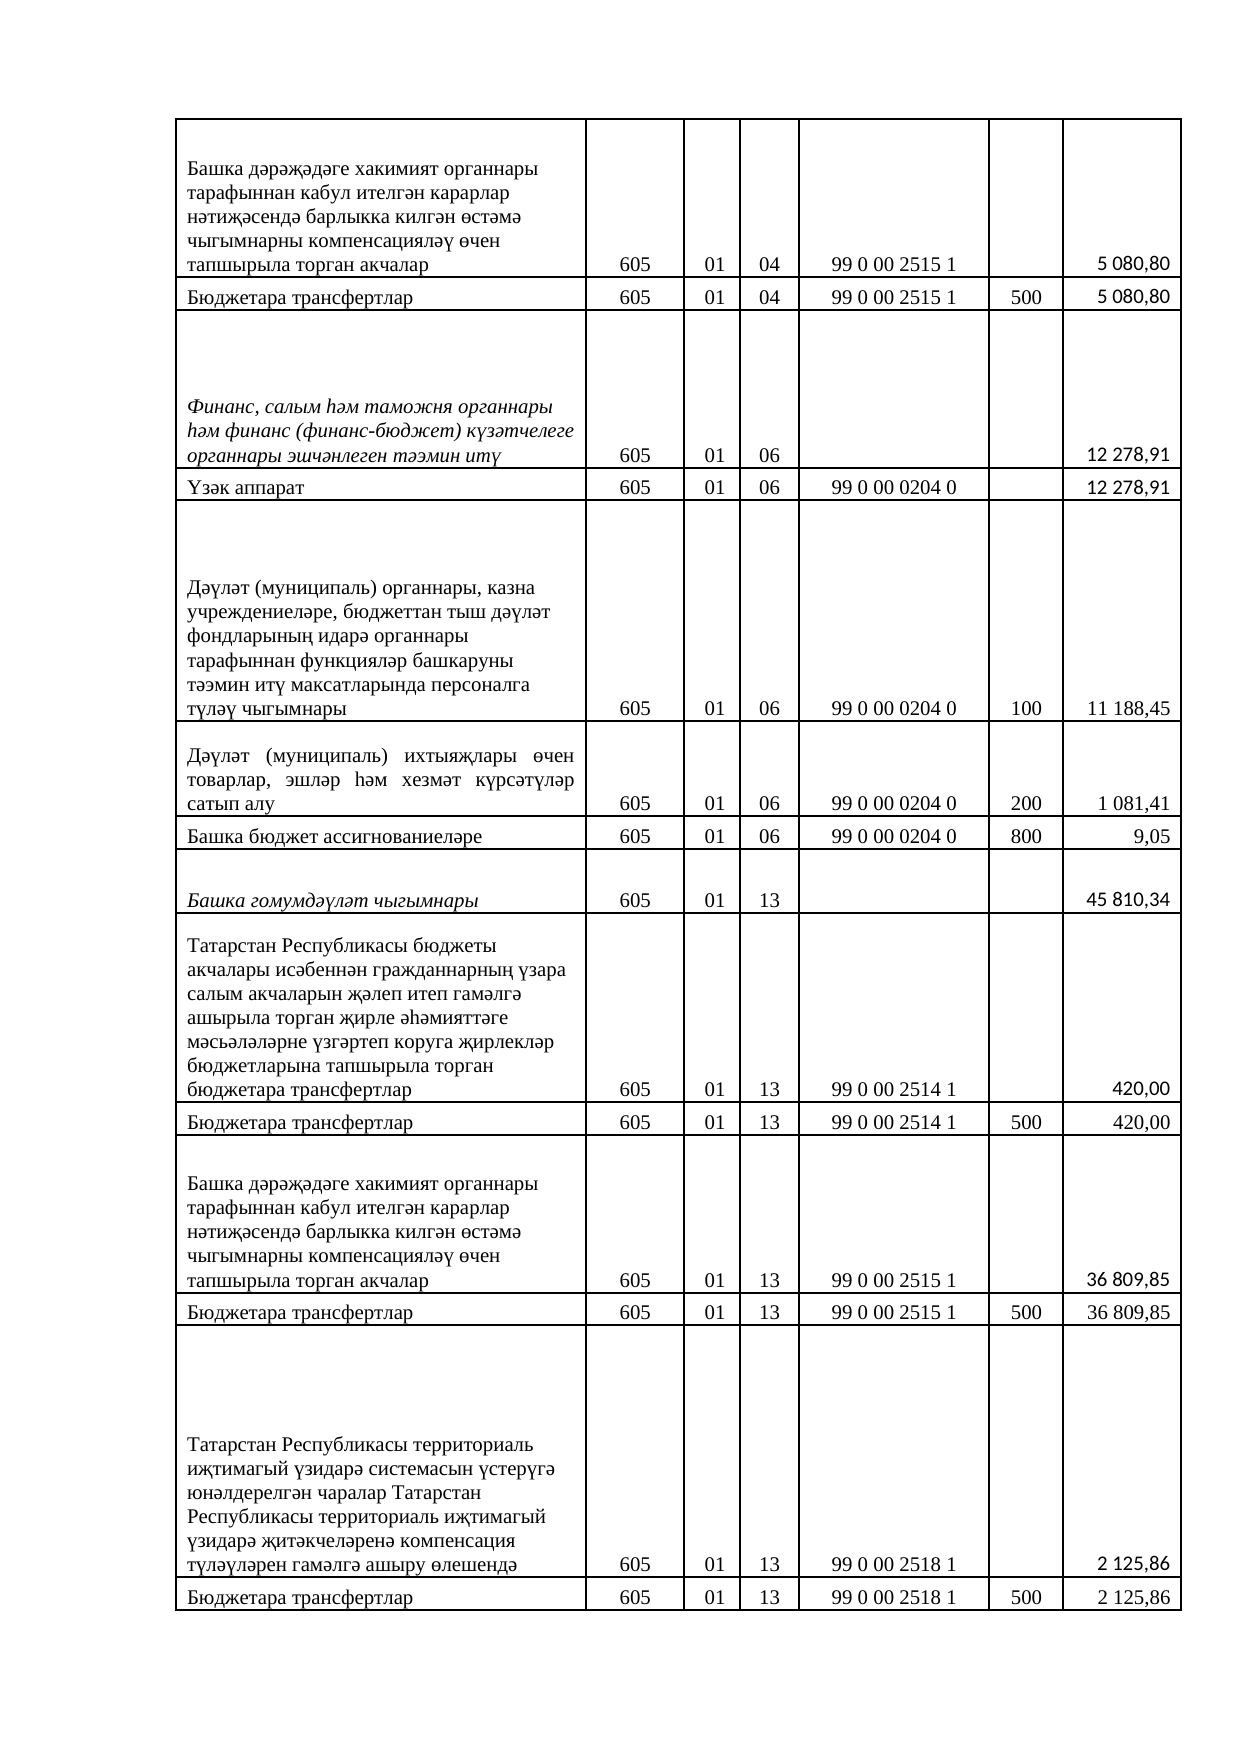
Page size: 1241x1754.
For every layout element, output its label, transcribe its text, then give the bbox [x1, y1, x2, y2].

table_cell 36 809,85 [1064, 1294, 1180, 1324]
table_cell 1 081,41 [1064, 722, 1180, 815]
table_cell [990, 311, 1062, 467]
table_cell 605 [587, 311, 683, 467]
table_cell 01 [685, 1326, 739, 1576]
table_cell Үзәк аппарат [177, 469, 585, 499]
table_cell 01 [685, 278, 739, 309]
table_cell 01 [685, 1578, 739, 1609]
table_cell 605 [587, 469, 683, 499]
table_cell 01 [685, 914, 739, 1101]
table_cell 605 [587, 501, 683, 720]
table_cell Башка гомумдәүләт чыгымнары [177, 850, 585, 912]
table_cell 9,05 [1064, 817, 1180, 848]
table_cell 605 [587, 1578, 683, 1609]
table_cell 605 [587, 1326, 683, 1576]
table_cell 01 [685, 311, 739, 467]
table_cell 99 0 00 0204 0 [800, 722, 988, 815]
table_cell 605 [587, 278, 683, 309]
table_cell 06 [741, 311, 798, 467]
table_cell 99 0 00 2515 1 [800, 1136, 988, 1292]
table_cell 13 [741, 1294, 798, 1324]
table_cell [800, 850, 988, 912]
table_cell 605 [587, 1103, 683, 1134]
table_cell 5 080,80 [1064, 278, 1180, 309]
table_cell 99 0 00 2515 1 [800, 1294, 988, 1324]
table_cell 04 [741, 278, 798, 309]
table_cell 06 [741, 722, 798, 815]
table_cell Дәүләт (муниципаль) ихтыяҗлары өчен товарлар, эшләр һәм хезмәт күрсәтүләр сатып алу [177, 722, 585, 815]
table_cell 06 [741, 469, 798, 499]
table_cell 605 [587, 722, 683, 815]
table_cell 01 [685, 469, 739, 499]
table_cell 01 [685, 1294, 739, 1324]
table_cell 605 [587, 1136, 683, 1292]
table_cell 99 0 00 2518 1 [800, 1326, 988, 1576]
table_cell 13 [741, 1578, 798, 1609]
table_cell 06 [741, 817, 798, 848]
table_cell 01 [685, 1103, 739, 1134]
table_cell 605 [587, 850, 683, 912]
table_cell 99 0 00 2518 1 [800, 1578, 988, 1609]
table_cell Башка дәрәҗәдәге хакимият органнары тарафыннан кабул ителгән карарлар нәтиҗәсендә барлыкка килгән өстәмә чыгымнарны компенсацияләү өчен тапшырыла торган акчалар [177, 120, 585, 276]
table_cell Башка бюджет ассигнованиеләре [177, 817, 585, 848]
table_cell [990, 1326, 1062, 1576]
table_cell 500 [990, 278, 1062, 309]
table_cell 420,00 [1064, 914, 1180, 1101]
table_cell 100 [990, 501, 1062, 720]
table_cell 99 0 00 2515 1 [800, 278, 988, 309]
table_cell [990, 914, 1062, 1101]
table_cell 500 [990, 1294, 1062, 1324]
table_cell 99 0 00 0204 0 [800, 501, 988, 720]
table_cell 11 188,45 [1064, 501, 1180, 720]
table_cell 13 [741, 1326, 798, 1576]
table_cell Бюджетара трансфертлар [177, 278, 585, 309]
table_cell 99 0 00 2514 1 [800, 1103, 988, 1134]
table_cell 605 [587, 914, 683, 1101]
table_cell 01 [685, 850, 739, 912]
table_cell 13 [741, 1103, 798, 1134]
table_cell Бюджетара трансфертлар [177, 1103, 585, 1134]
table_cell Татарстан Республикасы территориаль иҗтимагый үзидарә системасын үстерүгә юнәлдерелгән чаралар Татарстан Республикасы территориаль иҗтимагый үзидарә җитәкчеләренә компенсация түләүләрен гамәлгә ашыру өлешендә [177, 1326, 585, 1576]
table_cell 605 [587, 817, 683, 848]
table_cell Бюджетара трансфертлар [177, 1294, 585, 1324]
table_cell [990, 1136, 1062, 1292]
table_cell 2 125,86 [1064, 1578, 1180, 1609]
table_cell 800 [990, 817, 1062, 848]
table_cell 99 0 00 0204 0 [800, 817, 988, 848]
table_cell 01 [685, 501, 739, 720]
table_cell 01 [685, 120, 739, 276]
table_cell Бюджетара трансфертлар [177, 1578, 585, 1609]
table_cell [990, 120, 1062, 276]
table_cell 04 [741, 120, 798, 276]
table_cell 420,00 [1064, 1103, 1180, 1134]
table_cell [990, 850, 1062, 912]
table_cell 01 [685, 817, 739, 848]
table_cell 99 0 00 2514 1 [800, 914, 988, 1101]
table_cell 13 [741, 914, 798, 1101]
table_cell 12 278,91 [1064, 311, 1180, 467]
table_cell [800, 311, 988, 467]
table_cell 99 0 00 2515 1 [800, 120, 988, 276]
table_cell 605 [587, 1294, 683, 1324]
table_cell 200 [990, 722, 1062, 815]
table_cell 01 [685, 722, 739, 815]
table_cell [990, 469, 1062, 499]
table_cell 01 [685, 1136, 739, 1292]
table_cell 99 0 00 0204 0 [800, 469, 988, 499]
table_cell Финанс, салым һәм таможня органнары һәм финанс (финанс-бюджет) күзәтчелеге органнары эшчәнлеген тәэмин итү [177, 311, 585, 467]
table_cell 605 [587, 120, 683, 276]
table_cell 13 [741, 850, 798, 912]
table_cell Башка дәрәҗәдәге хакимият органнары тарафыннан кабул ителгән карарлар нәтиҗәсендә барлыкка килгән өстәмә чыгымнарны компенсацияләү өчен тапшырыла торган акчалар [177, 1136, 585, 1292]
table_cell 45 810,34 [1064, 850, 1180, 912]
table_cell 500 [990, 1578, 1062, 1609]
table_cell 36 809,85 [1064, 1136, 1180, 1292]
table_cell 13 [741, 1136, 798, 1292]
table_cell 500 [990, 1103, 1062, 1134]
table_cell Татарстан Республикасы бюджеты акчалары исәбеннән гражданнарның үзара салым акчаларын җәлеп итеп гамәлгә ашырыла торган җирле әһәмияттәге мәсьәләләрне үзгәртеп коруга җирлекләр бюджетларына тапшырыла торган бюджетара трансфертлар [177, 914, 585, 1101]
table_cell 2 125,86 [1064, 1326, 1180, 1576]
table_cell 12 278,91 [1064, 469, 1180, 499]
table_cell 06 [741, 501, 798, 720]
table_cell 5 080,80 [1064, 120, 1180, 276]
